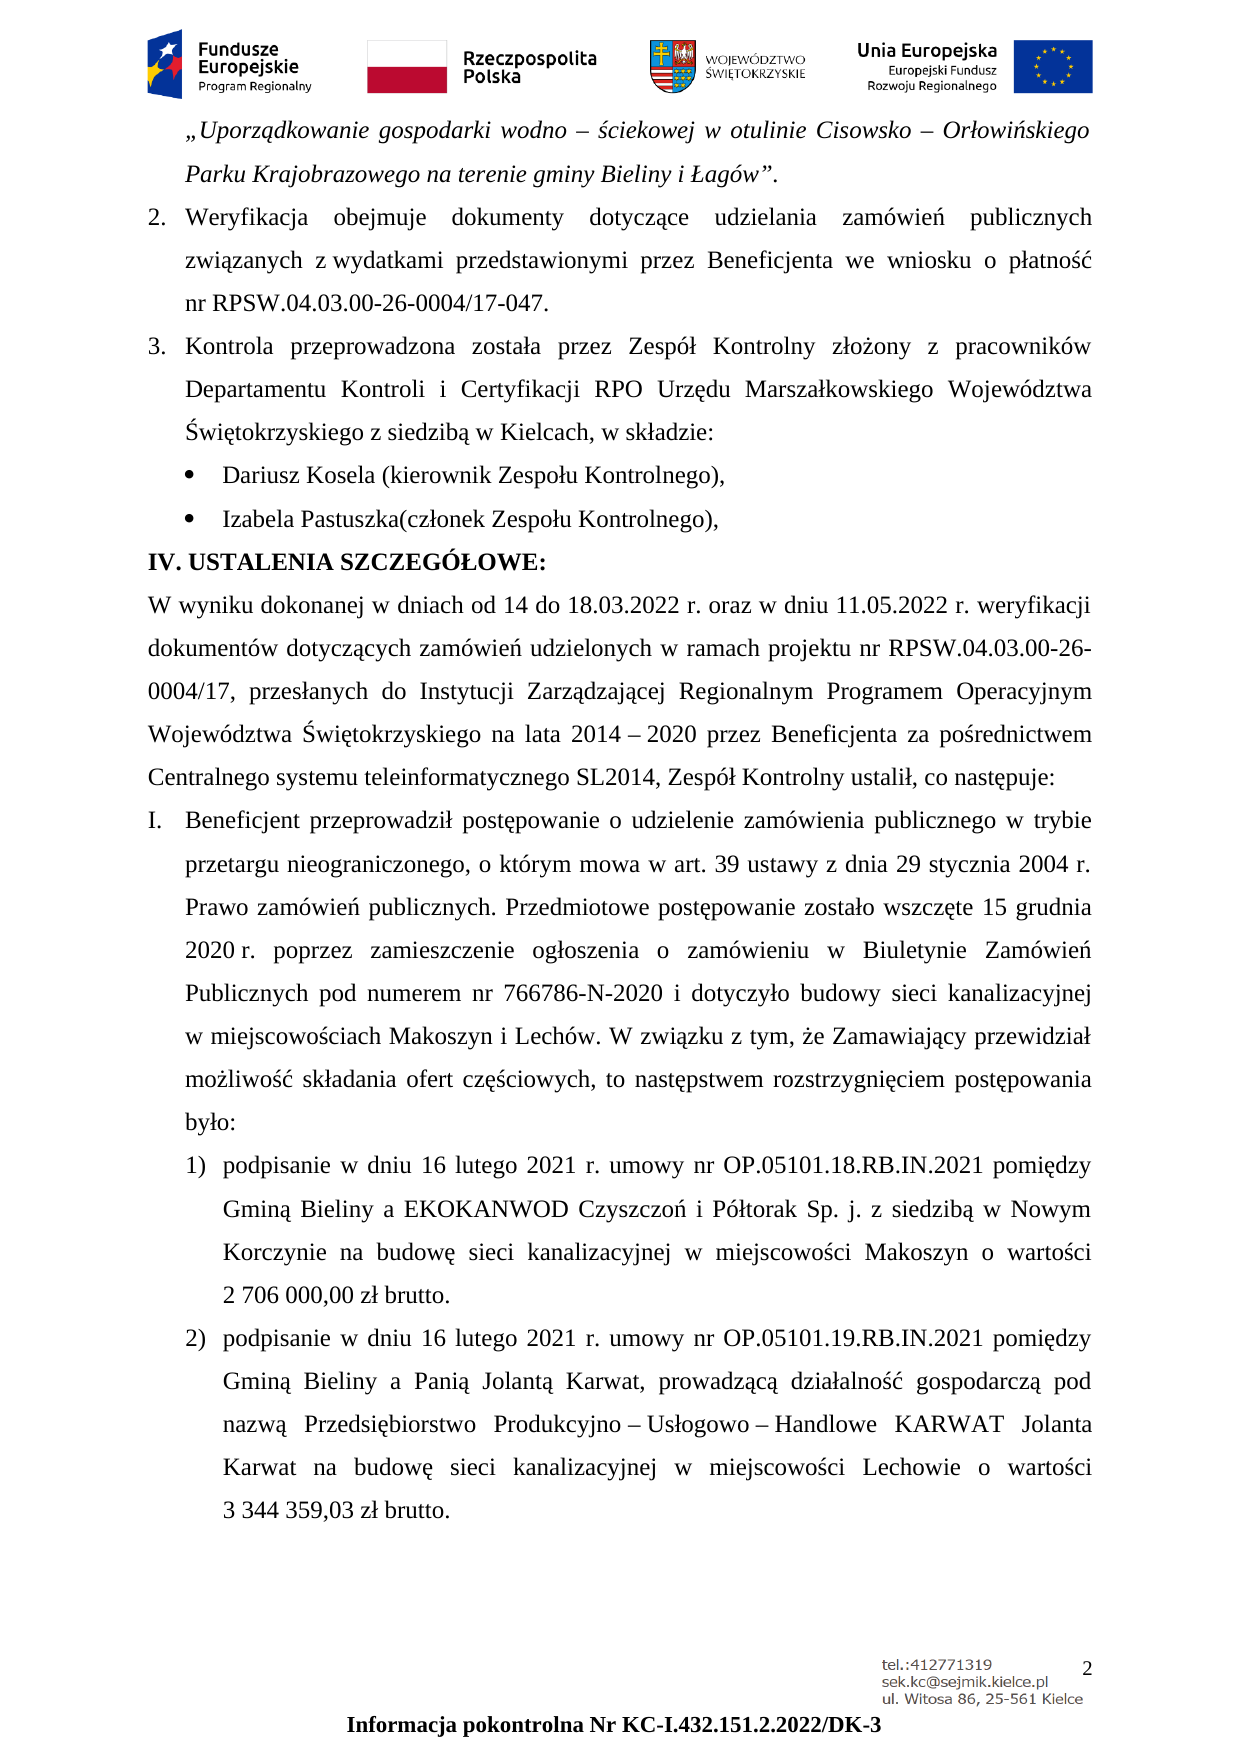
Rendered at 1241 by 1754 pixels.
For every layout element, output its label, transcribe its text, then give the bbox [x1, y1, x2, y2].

list Dariusz Kosela (kierownik Zespołu Kontrolnego), [185, 461, 1093, 489]
picture [881, 1656, 1093, 1733]
list podpisanie w dniu 16 lutego 2021 r. umowy nr OP.05101.18.RB.IN.2021 pomiędzy Gminą Bieliny a EKOKANWOD Czyszczoń i Półtorak Sp. j. z siedzibą w Nowym Korczynie na budowę sieci kanalizacyjnej w miejscowości Makoszyn o wartości 2 706 000,00 zł brutto. [185, 1151, 1093, 1309]
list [148, 116, 1093, 187]
list Izabela Pastuszka(członek Zespołu Kontrolnego), [185, 504, 1093, 532]
list podpisanie w dniu 16 lutego 2021 r. umowy nr OP.05101.19.RB.IN.2021 pomiędzy Gminą Bieliny a Panią Jolantą Karwat, prowadzącą działalność gospodarczą pod nazwą Przedsiębiorstwo Produkcyjno – Usłogowo – Handlowe KARWAT Jolanta Karwat na budowę sieci kanalizacyjnej w miejscowości Lechowie o wartości 3 344 359,03 zł brutto. [185, 1323, 1093, 1524]
picture [147, 29, 1093, 99]
text W wyniku dokonanej w dniach od 14 do 18.03.2022 r. oraz w dniu 11.05.2022 r. weryfikacji dokumentów dotyczących zamówień udzielonych w ramach projektu nr RPSW.04.03.00-26-0004/17, przesłanych do Instytucji Zarządzającej Regionalnym Programem Operacyjnym Województwa Świętokrzyskiego na lata 2014 – 2020 przez Beneficjenta za pośrednictwem Centralnego systemu teleinformatycznego SL2014, Zespół Kontrolny ustalił, co następuje: [148, 590, 1093, 791]
list Beneficjent przeprowadził postępowanie o udzielenie zamówienia publicznego w trybie przetargu nieograniczonego, o którym mowa w art. 39 ustawy z dnia 29 stycznia 2004 r. Prawo zamówień publicznych. Przedmiotowe postępowanie zostało wszczęte 15 grudnia 2020 r. poprzez zamieszczenie ogłoszenia o zamówieniu w Biuletynie Zamówień Publicznych pod numerem nr 766786-N-2020 i dotyczyło budowy sieci kanalizacyjnej w miejscowościach Makoszyn i Lechów. W związku z tym, że Zamawiający przewidział możliwość składania ofert częściowych, to następstwem rozstrzygnięciem postępowania było: [148, 806, 1093, 1136]
list Weryfikacja obejmuje dokumenty dotyczące udzielania zamówień publicznych związanych z wydatkami przedstawionymi przez Beneficjenta we wniosku o płatność nr RPSW.04.03.00-26-0004/17-047. [148, 202, 1093, 317]
list Kontrola przeprowadzona została przez Zespół Kontrolny złożony z pracowników Departamentu Kontroli i Certyfikacji RPO Urzędu Marszałkowskiego Województwa Świętokrzyskiego z siedzibą w Kielcach, w składzie: [148, 331, 1093, 446]
text IV. USTALENIA SZCZEGÓŁOWE: [148, 547, 1093, 576]
